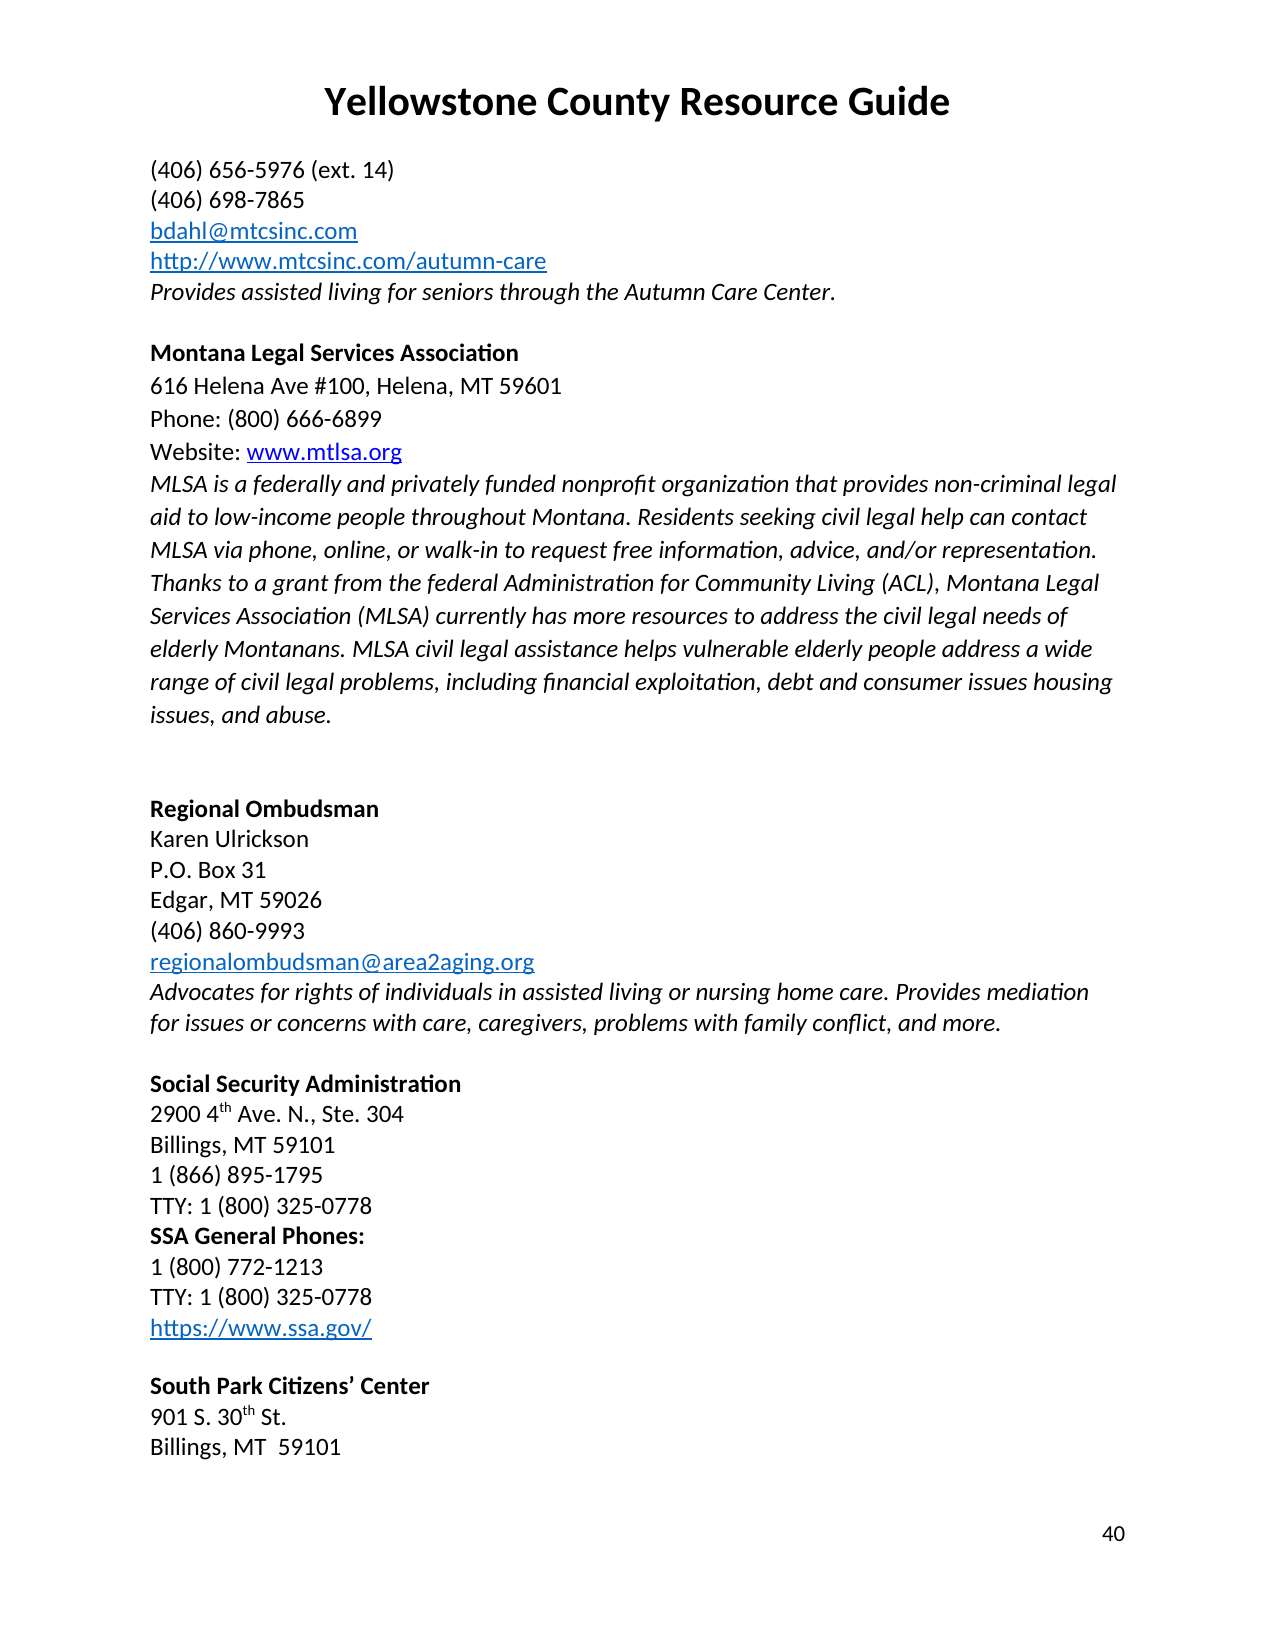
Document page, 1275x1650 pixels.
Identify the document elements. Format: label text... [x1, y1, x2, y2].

text Website: www.mtlsa.org [150, 436, 1125, 466]
text Phone: (800) 666-6899 [150, 403, 1125, 433]
text (406) 860-9993 [150, 915, 1125, 946]
text South Park Citizens’ Center [150, 1370, 1125, 1401]
text regionalombudsman@area2aging.org [150, 946, 1125, 976]
text MLSA is a federally and privately funded nonprofit organization that provides non-criminal legal aid to low-income people throughout Montana. Residents seeking civil legal help can contact MLSA via phone, online, or walk-in to request free information, advice, and/or representation. [150, 469, 1125, 565]
text Billings, MT 59101 1 (866) 895-1795 [150, 1129, 1125, 1190]
text Thanks to a grant from the federal Administration for Community Living (ACL), Montana Legal Services Association (MLSA) currently has more resources to address the civil legal needs of elderly Montanans. MLSA civil legal assistance helps vulnerable elderly people address a wide range of civil legal problems, including financial exploitation, debt and consumer issues housing issues, and abuse. [150, 567, 1125, 729]
text TTY: 1 (800) 325-0778 SSA General Phones: 1 (800) 772-1213 TTY: 1 (800) 325-0778 https://www.ssa.gov/ [150, 1190, 1125, 1370]
text Billings, MT 59101 [150, 1431, 1125, 1462]
text 616 Helena Ave #100, Helena, MT 59601 [150, 370, 1125, 400]
text 2900 4th Ave. N., Ste. 304 [150, 1098, 1125, 1129]
text P.O. Box 31 [150, 854, 1125, 884]
text Social Security Administration [150, 1068, 1125, 1098]
text Karen Ulrickson [150, 823, 1125, 854]
text Provides assisted living for seniors through the Autumn Care Center. [150, 276, 1125, 306]
text Regional Ombudsman [150, 793, 1125, 823]
text Edgar, MT 59026 [150, 884, 1125, 915]
text Advocates for rights of individuals in assisted living or nursing home care. Provides mediation for issues or concerns with care, caregivers, problems with family conflict, and more. [150, 976, 1125, 1037]
text Montana Legal Services Association [150, 337, 1125, 367]
text (406) 656-5976 (ext. 14) [150, 154, 1125, 184]
text 901 S. 30th St. [150, 1401, 1125, 1431]
text (406) 698-7865 bdahl@mtcsinc.com http://www.mtcsinc.com/autumn-care [150, 184, 1125, 276]
